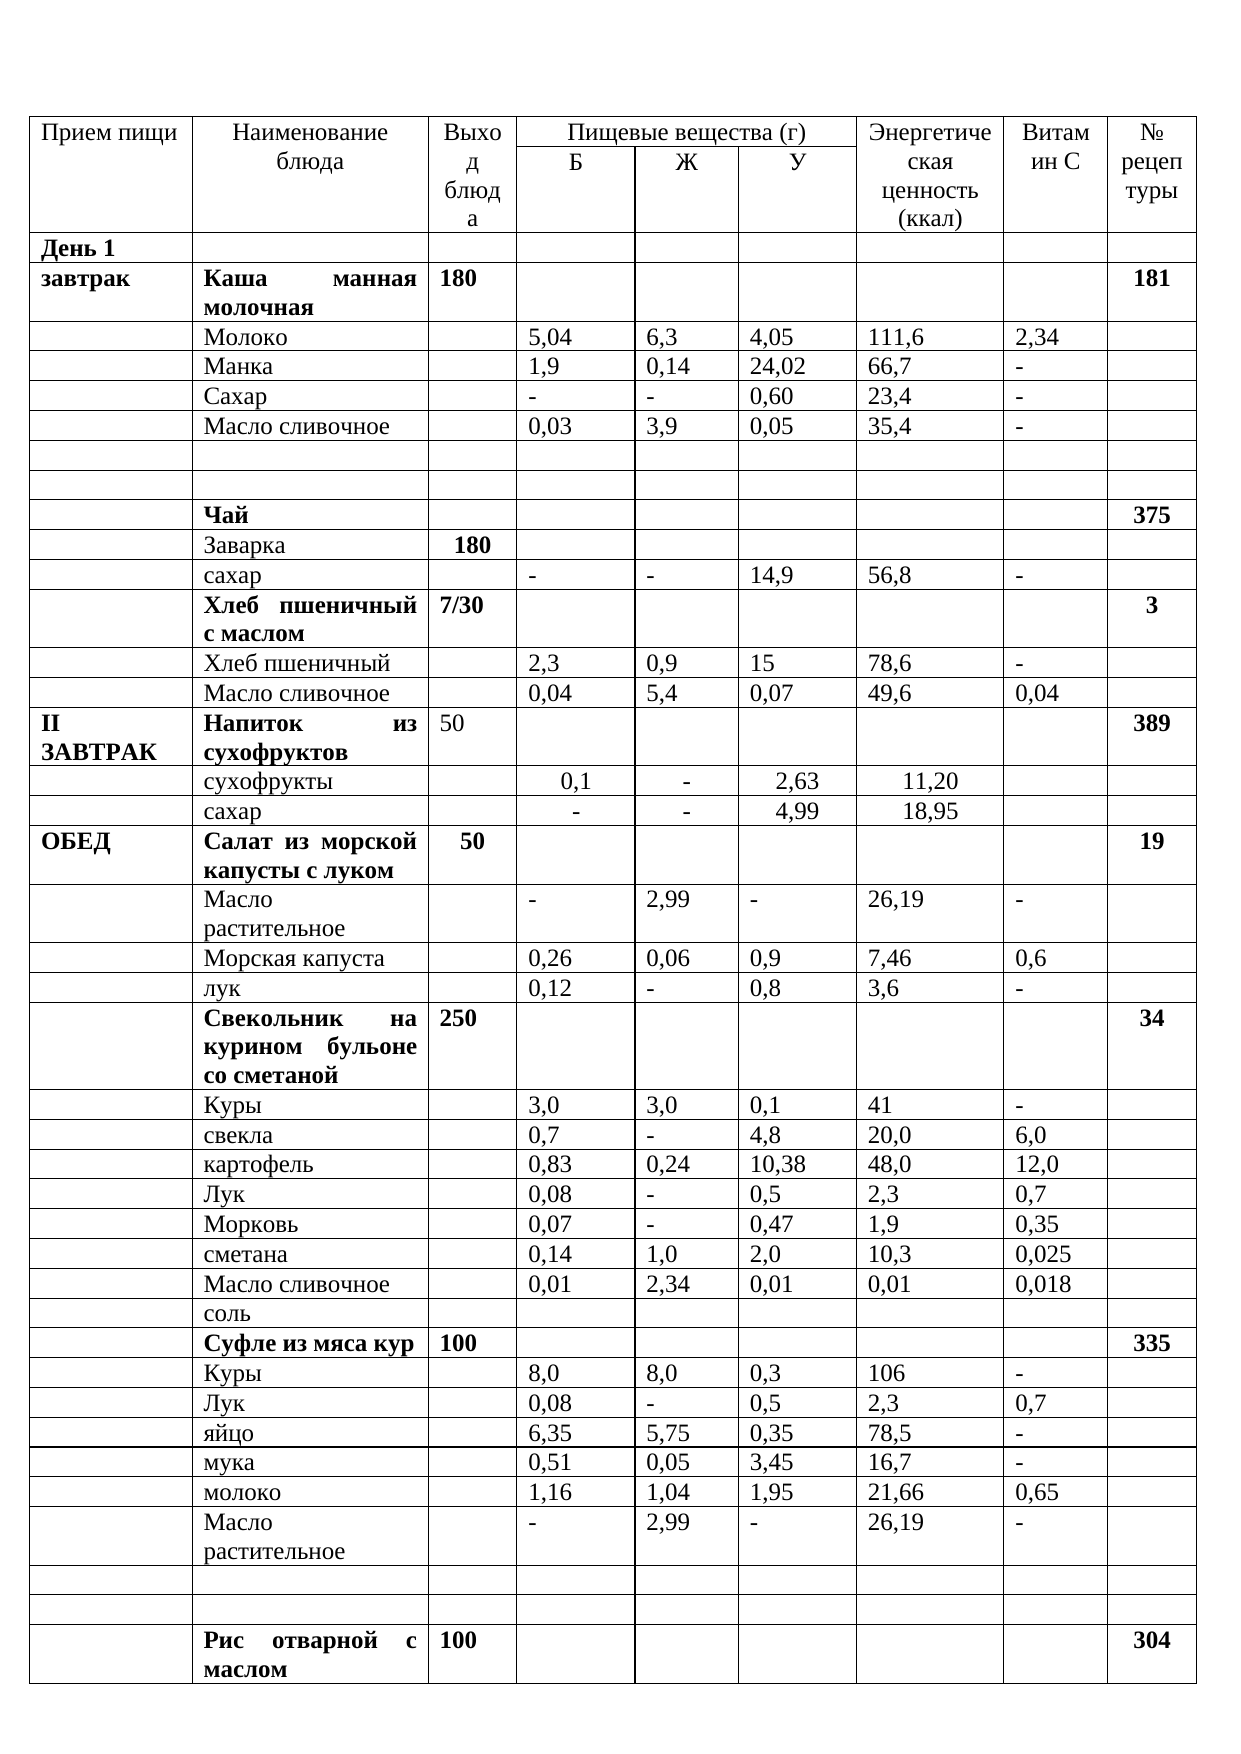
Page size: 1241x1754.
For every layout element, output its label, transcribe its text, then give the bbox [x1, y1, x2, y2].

table_cell [30, 1239, 192, 1268]
table_cell [1004, 530, 1107, 559]
table_cell сметана [193, 1239, 428, 1268]
table_cell [1108, 1239, 1196, 1268]
table_cell - [1004, 381, 1107, 410]
table_cell ОБЕД [30, 826, 192, 883]
table_cell 2,99 [636, 1507, 738, 1564]
table_cell 0,025 [1004, 1239, 1107, 1268]
table_cell Ж [636, 147, 738, 232]
table_cell Б [517, 147, 634, 232]
table_cell [1108, 1120, 1196, 1148]
table_cell [1108, 411, 1196, 440]
table_cell Салат из морской капусты с луком [193, 826, 428, 883]
table_cell завтрак [30, 263, 192, 321]
table_cell [636, 826, 738, 883]
table_cell [429, 1566, 516, 1594]
table_cell 111,6 [857, 322, 1003, 350]
table_cell [636, 1595, 738, 1624]
table_cell 0,08 [517, 1388, 634, 1417]
table_cell 304 [1108, 1625, 1196, 1683]
table_cell 4,8 [739, 1120, 856, 1148]
table_cell [636, 1328, 738, 1357]
table_cell [30, 322, 192, 350]
table_cell [517, 263, 634, 321]
table_cell 7/30 [429, 590, 516, 647]
table_cell Манка [193, 351, 428, 380]
table_cell сухофрукты [193, 766, 428, 795]
table_cell [739, 441, 856, 469]
table_cell 6,0 [1004, 1120, 1107, 1148]
table_cell [636, 441, 738, 469]
table_cell лук [193, 973, 428, 1002]
table_cell [429, 233, 516, 262]
table_cell Куры [193, 1090, 428, 1119]
table_cell [1108, 1388, 1196, 1417]
table_cell [517, 1566, 634, 1594]
table_cell - [1004, 351, 1107, 380]
table_cell [1004, 826, 1107, 883]
table_cell мука [193, 1448, 428, 1476]
table_cell [739, 1625, 856, 1683]
table_cell [517, 826, 634, 883]
table_cell [429, 1507, 516, 1564]
table_cell 335 [1108, 1328, 1196, 1357]
table_cell - [1004, 648, 1107, 677]
table_cell 50 [429, 826, 516, 883]
table_cell - [1004, 411, 1107, 440]
table_cell [857, 1625, 1003, 1683]
table_cell 0,04 [1004, 678, 1107, 707]
table_cell 2,3 [857, 1388, 1003, 1417]
table_cell 0,26 [517, 943, 634, 972]
table_cell [1108, 560, 1196, 589]
table_cell 21,66 [857, 1477, 1003, 1506]
table_cell День 1 [30, 233, 192, 262]
table_cell [857, 500, 1003, 529]
table_cell 0,14 [517, 1239, 634, 1268]
table_cell 0,12 [517, 973, 634, 1002]
table_cell 26,19 [857, 1507, 1003, 1564]
table_cell Рис отварной с маслом [193, 1625, 428, 1683]
table_cell [429, 1358, 516, 1387]
table_cell 4,05 [739, 322, 856, 350]
table_cell 3,0 [636, 1090, 738, 1119]
table_cell - [739, 1507, 856, 1564]
table_cell 78,5 [857, 1418, 1003, 1446]
table_cell [30, 973, 192, 1002]
table_cell 0,07 [517, 1209, 634, 1238]
table_cell [1108, 1299, 1196, 1327]
table_cell [1004, 708, 1107, 765]
table_cell 6,3 [636, 322, 738, 350]
table_cell [429, 1269, 516, 1297]
table_cell 0,8 [739, 973, 856, 1002]
table_cell Свекольник на курином бульоне со сметаной [193, 1003, 428, 1089]
table_cell [739, 263, 856, 321]
table_cell [1108, 1150, 1196, 1178]
table_cell 5,4 [636, 678, 738, 707]
table_cell [857, 471, 1003, 499]
table_cell 0,65 [1004, 1477, 1107, 1506]
table_cell Лук [193, 1388, 428, 1417]
table_cell [1108, 1595, 1196, 1624]
table_cell [636, 1003, 738, 1089]
table_cell [429, 973, 516, 1002]
table_cell 0,7 [517, 1120, 634, 1148]
table_cell 0,35 [739, 1418, 856, 1446]
table_cell 1,95 [739, 1477, 856, 1506]
table_cell [636, 1625, 738, 1683]
table_cell Хлеб пшеничный [193, 648, 428, 677]
table_cell [429, 1595, 516, 1624]
table_cell 35,4 [857, 411, 1003, 440]
table_cell свекла [193, 1120, 428, 1148]
table_cell [30, 530, 192, 559]
table_cell [1004, 263, 1107, 321]
table_cell [1004, 1003, 1107, 1089]
table_cell [30, 1595, 192, 1624]
table_cell [1108, 441, 1196, 469]
table_cell [517, 1625, 634, 1683]
table_cell [857, 1595, 1003, 1624]
table_cell [857, 1328, 1003, 1357]
table_cell Масло растительное [193, 885, 428, 942]
table_cell 0,1 [739, 1090, 856, 1119]
table_cell [857, 1566, 1003, 1594]
table_cell [517, 1003, 634, 1089]
table_cell [1108, 1358, 1196, 1387]
table_cell 3 [1108, 590, 1196, 647]
table_cell [636, 263, 738, 321]
table_cell [1108, 678, 1196, 707]
table_cell [30, 1328, 192, 1357]
table_cell [1004, 500, 1107, 529]
table_cell [1004, 590, 1107, 647]
table_cell 0,3 [739, 1358, 856, 1387]
table_cell 16,7 [857, 1448, 1003, 1476]
table_cell - [636, 1388, 738, 1417]
table_cell 181 [1108, 263, 1196, 321]
table_cell 0,01 [857, 1269, 1003, 1297]
table_cell 23,4 [857, 381, 1003, 410]
table_cell [517, 441, 634, 469]
table_cell [30, 1179, 192, 1208]
table_header Наименование блюда [193, 117, 428, 232]
table_cell - [636, 1179, 738, 1208]
table_cell [739, 1003, 856, 1089]
table_cell Каша манная молочная [193, 263, 428, 321]
table_cell 0,018 [1004, 1269, 1107, 1297]
table_cell 7,46 [857, 943, 1003, 972]
table_cell [636, 708, 738, 765]
table_cell [30, 1269, 192, 1297]
table_cell 19 [1108, 826, 1196, 883]
table_cell 0,08 [517, 1179, 634, 1208]
table_cell [1108, 1209, 1196, 1238]
table_cell [636, 233, 738, 262]
table_cell 0,01 [739, 1269, 856, 1297]
table_cell [30, 560, 192, 589]
table_cell [1108, 1269, 1196, 1297]
table_cell 0,05 [636, 1448, 738, 1476]
table_cell [517, 708, 634, 765]
table_cell [30, 796, 192, 825]
table_cell - [636, 766, 738, 795]
table_cell [739, 1299, 856, 1327]
table_cell Хлеб пшеничный с маслом [193, 590, 428, 647]
table_cell 6,35 [517, 1418, 634, 1446]
table_cell 15 [739, 648, 856, 677]
table_cell [429, 796, 516, 825]
table_cell [1108, 1090, 1196, 1119]
table_cell 41 [857, 1090, 1003, 1119]
table_header Выход блюда [429, 117, 516, 232]
table_cell Молоко [193, 322, 428, 350]
table_cell [857, 441, 1003, 469]
table_cell Куры [193, 1358, 428, 1387]
table_cell Морковь [193, 1209, 428, 1238]
table_cell [1108, 943, 1196, 972]
table_cell [739, 708, 856, 765]
table_cell 56,8 [857, 560, 1003, 589]
table_cell 66,7 [857, 351, 1003, 380]
table_cell [739, 530, 856, 559]
table_cell [30, 1448, 192, 1476]
table_cell 8,0 [517, 1358, 634, 1387]
table_cell [30, 1625, 192, 1683]
table_cell 11,20 [857, 766, 1003, 795]
table_cell [739, 471, 856, 499]
table_header Энергетическая ценность (ккал) [857, 117, 1003, 232]
table_cell [857, 826, 1003, 883]
table_cell 0,5 [739, 1388, 856, 1417]
table_cell [1108, 351, 1196, 380]
table_cell 1,16 [517, 1477, 634, 1506]
table_cell [30, 1299, 192, 1327]
table_cell [1108, 1507, 1196, 1564]
table_cell [30, 590, 192, 647]
table_cell 0,07 [739, 678, 856, 707]
table_cell [429, 471, 516, 499]
table_cell 0,35 [1004, 1209, 1107, 1238]
table_cell [517, 1328, 634, 1357]
table_cell [517, 471, 634, 499]
table_cell [1108, 973, 1196, 1002]
table_cell 4,99 [739, 796, 856, 825]
table_cell 26,19 [857, 885, 1003, 942]
table_cell 0,01 [517, 1269, 634, 1297]
table_cell [1004, 1328, 1107, 1357]
table_cell [429, 381, 516, 410]
table_cell сахар [193, 560, 428, 589]
table_cell [1108, 322, 1196, 350]
table_cell - [1004, 1090, 1107, 1119]
table_cell [1004, 471, 1107, 499]
table_cell [429, 1477, 516, 1506]
table_cell 0,03 [517, 411, 634, 440]
table_cell [429, 1209, 516, 1238]
table_cell Масло растительное [193, 1507, 428, 1564]
table_cell - [517, 1507, 634, 1564]
table_cell [193, 441, 428, 469]
table_cell [1108, 766, 1196, 795]
table_cell 0,04 [517, 678, 634, 707]
table_cell - [636, 560, 738, 589]
table_cell - [636, 1209, 738, 1238]
table_cell 12,0 [1004, 1150, 1107, 1178]
table_cell [1004, 1566, 1107, 1594]
table_cell - [517, 560, 634, 589]
table_cell 0,51 [517, 1448, 634, 1476]
table_header Витамин С [1004, 117, 1107, 232]
table_cell [30, 1507, 192, 1564]
table_cell 0,7 [1004, 1179, 1107, 1208]
table_cell [30, 1418, 192, 1446]
table_cell [30, 1209, 192, 1238]
table_cell сахар [193, 796, 428, 825]
table_header № рецептуры [1108, 117, 1196, 232]
table_cell [857, 590, 1003, 647]
table_cell Суфле из мяса кур [193, 1328, 428, 1357]
table_cell [1108, 796, 1196, 825]
table_cell 0,14 [636, 351, 738, 380]
table_cell [1108, 471, 1196, 499]
table_cell 2,99 [636, 885, 738, 942]
table_cell Лук [193, 1179, 428, 1208]
table_cell [1004, 766, 1107, 795]
table_cell [517, 233, 634, 262]
table_header Прием пищи [30, 117, 192, 232]
table_cell 0,05 [739, 411, 856, 440]
table_cell [429, 500, 516, 529]
table_cell [429, 560, 516, 589]
table_cell 50 [429, 708, 516, 765]
table_cell 250 [429, 1003, 516, 1089]
table_cell [30, 381, 192, 410]
table_cell [429, 1418, 516, 1446]
table_cell - [636, 1120, 738, 1148]
table_cell картофель [193, 1150, 428, 1178]
table_cell 389 [1108, 708, 1196, 765]
table_cell Масло сливочное [193, 411, 428, 440]
table_cell [30, 500, 192, 529]
table_cell 5,04 [517, 322, 634, 350]
table_cell [636, 1566, 738, 1594]
table_cell [30, 1003, 192, 1089]
table_header Пищевые вещества (г) [517, 117, 856, 146]
table_cell 0,9 [739, 943, 856, 972]
table_cell [429, 351, 516, 380]
table_cell [857, 1003, 1003, 1089]
table_cell - [739, 885, 856, 942]
table_cell 14,9 [739, 560, 856, 589]
table_cell Напиток из сухофруктов [193, 708, 428, 765]
table_cell 0,1 [517, 766, 634, 795]
table_cell [1004, 1299, 1107, 1327]
table_cell [857, 263, 1003, 321]
table_cell - [636, 381, 738, 410]
table_cell - [1004, 1418, 1107, 1446]
table_cell [1108, 1179, 1196, 1208]
table_cell [517, 530, 634, 559]
table_cell [429, 678, 516, 707]
table_cell [30, 351, 192, 380]
table_cell 18,95 [857, 796, 1003, 825]
table_cell Сахар [193, 381, 428, 410]
table_cell У [739, 147, 856, 232]
table_cell 1,9 [857, 1209, 1003, 1238]
table_cell 10,3 [857, 1239, 1003, 1268]
table_cell 2,34 [636, 1269, 738, 1297]
table_cell [193, 471, 428, 499]
table_cell [739, 590, 856, 647]
table_cell [1004, 233, 1107, 262]
table_cell [739, 500, 856, 529]
table_cell [30, 1358, 192, 1387]
table_cell - [1004, 973, 1107, 1002]
table_cell 3,9 [636, 411, 738, 440]
table_cell [517, 1595, 634, 1624]
table_cell [429, 1090, 516, 1119]
table_cell 48,0 [857, 1150, 1003, 1178]
table_cell [1108, 1477, 1196, 1506]
table_cell Чай [193, 500, 428, 529]
table_cell 10,38 [739, 1150, 856, 1178]
table_cell 20,0 [857, 1120, 1003, 1148]
table_cell [636, 471, 738, 499]
table_cell [429, 1120, 516, 1148]
table_cell [517, 1299, 634, 1327]
table_cell 100 [429, 1625, 516, 1683]
table_cell [636, 500, 738, 529]
table_cell - [1004, 1448, 1107, 1476]
table_cell 0,47 [739, 1209, 856, 1238]
table_cell [429, 1150, 516, 1178]
table_cell 375 [1108, 500, 1196, 529]
table_cell [30, 1150, 192, 1178]
table_cell [1108, 1448, 1196, 1476]
table_cell - [517, 796, 634, 825]
table_cell [30, 885, 192, 942]
table_cell - [636, 973, 738, 1002]
table_cell [857, 708, 1003, 765]
table_cell 0,7 [1004, 1388, 1107, 1417]
table_cell [30, 441, 192, 469]
table_cell [739, 233, 856, 262]
table_cell - [1004, 1507, 1107, 1564]
table_cell [30, 411, 192, 440]
table_cell [30, 766, 192, 795]
table_cell 3,45 [739, 1448, 856, 1476]
table_cell [30, 1566, 192, 1594]
table_cell [517, 590, 634, 647]
table_cell [429, 411, 516, 440]
table_cell [636, 1299, 738, 1327]
table_cell 34 [1108, 1003, 1196, 1089]
table_cell [636, 590, 738, 647]
table_cell Масло сливочное [193, 1269, 428, 1297]
table_cell 0,5 [739, 1179, 856, 1208]
table_cell 180 [429, 530, 516, 559]
table_cell 0,24 [636, 1150, 738, 1178]
table_cell [30, 1477, 192, 1506]
table_cell - [517, 885, 634, 942]
table_cell [739, 1328, 856, 1357]
table_cell соль [193, 1299, 428, 1327]
table_cell [1108, 648, 1196, 677]
table_cell 180 [429, 263, 516, 321]
table_cell [429, 648, 516, 677]
table_cell [857, 233, 1003, 262]
table_cell 106 [857, 1358, 1003, 1387]
table_cell [30, 678, 192, 707]
table_cell - [636, 796, 738, 825]
table_cell 5,75 [636, 1418, 738, 1446]
table_cell [193, 1566, 428, 1594]
table_cell [1004, 1595, 1107, 1624]
table_cell 0,83 [517, 1150, 634, 1178]
table_cell 24,02 [739, 351, 856, 380]
table_cell [429, 1299, 516, 1327]
table_cell [1108, 233, 1196, 262]
table_cell [517, 500, 634, 529]
table_cell Заварка [193, 530, 428, 559]
table_cell 2,0 [739, 1239, 856, 1268]
table_cell [30, 1090, 192, 1119]
table_cell [1108, 1418, 1196, 1446]
table_cell [193, 1595, 428, 1624]
table_cell [429, 1179, 516, 1208]
table_cell [193, 233, 428, 262]
table_cell II ЗАВТРАК [30, 708, 192, 765]
table_cell [429, 885, 516, 942]
table_cell [429, 766, 516, 795]
table_cell 1,04 [636, 1477, 738, 1506]
table_cell 2,3 [857, 1179, 1003, 1208]
table_cell [1004, 441, 1107, 469]
table_cell [30, 471, 192, 499]
table_cell 1,9 [517, 351, 634, 380]
table_cell 0,06 [636, 943, 738, 972]
table_cell [857, 530, 1003, 559]
table_cell [1108, 381, 1196, 410]
table_cell [1004, 796, 1107, 825]
table_cell [30, 1120, 192, 1148]
table_cell 3,0 [517, 1090, 634, 1119]
table_cell яйцо [193, 1418, 428, 1446]
table_cell [429, 322, 516, 350]
table_cell Масло сливочное [193, 678, 428, 707]
table_cell [739, 1566, 856, 1594]
table_cell 2,63 [739, 766, 856, 795]
table_cell [429, 1388, 516, 1417]
table_cell [429, 1448, 516, 1476]
table_cell 8,0 [636, 1358, 738, 1387]
table_cell [857, 1299, 1003, 1327]
table_cell [1108, 885, 1196, 942]
table_cell 3,6 [857, 973, 1003, 1002]
table_cell 0,60 [739, 381, 856, 410]
table_cell Морская капуста [193, 943, 428, 972]
table_cell [30, 1388, 192, 1417]
table_cell 2,3 [517, 648, 634, 677]
table_cell [636, 530, 738, 559]
table_cell 78,6 [857, 648, 1003, 677]
table_cell [1108, 530, 1196, 559]
table_cell - [517, 381, 634, 410]
table_cell [429, 1239, 516, 1268]
table_cell 49,6 [857, 678, 1003, 707]
table_cell [30, 648, 192, 677]
table_cell [1108, 1566, 1196, 1594]
table_cell 1,0 [636, 1239, 738, 1268]
table_cell [429, 943, 516, 972]
table_cell 0,6 [1004, 943, 1107, 972]
table_cell 0,9 [636, 648, 738, 677]
table_cell - [1004, 560, 1107, 589]
table_cell [30, 943, 192, 972]
table_cell 2,34 [1004, 322, 1107, 350]
table_cell - [1004, 1358, 1107, 1387]
table_cell [739, 1595, 856, 1624]
table_cell [1004, 1625, 1107, 1683]
table_cell [429, 441, 516, 469]
table_cell 100 [429, 1328, 516, 1357]
table_cell [739, 826, 856, 883]
table_cell молоко [193, 1477, 428, 1506]
table_cell - [1004, 885, 1107, 942]
